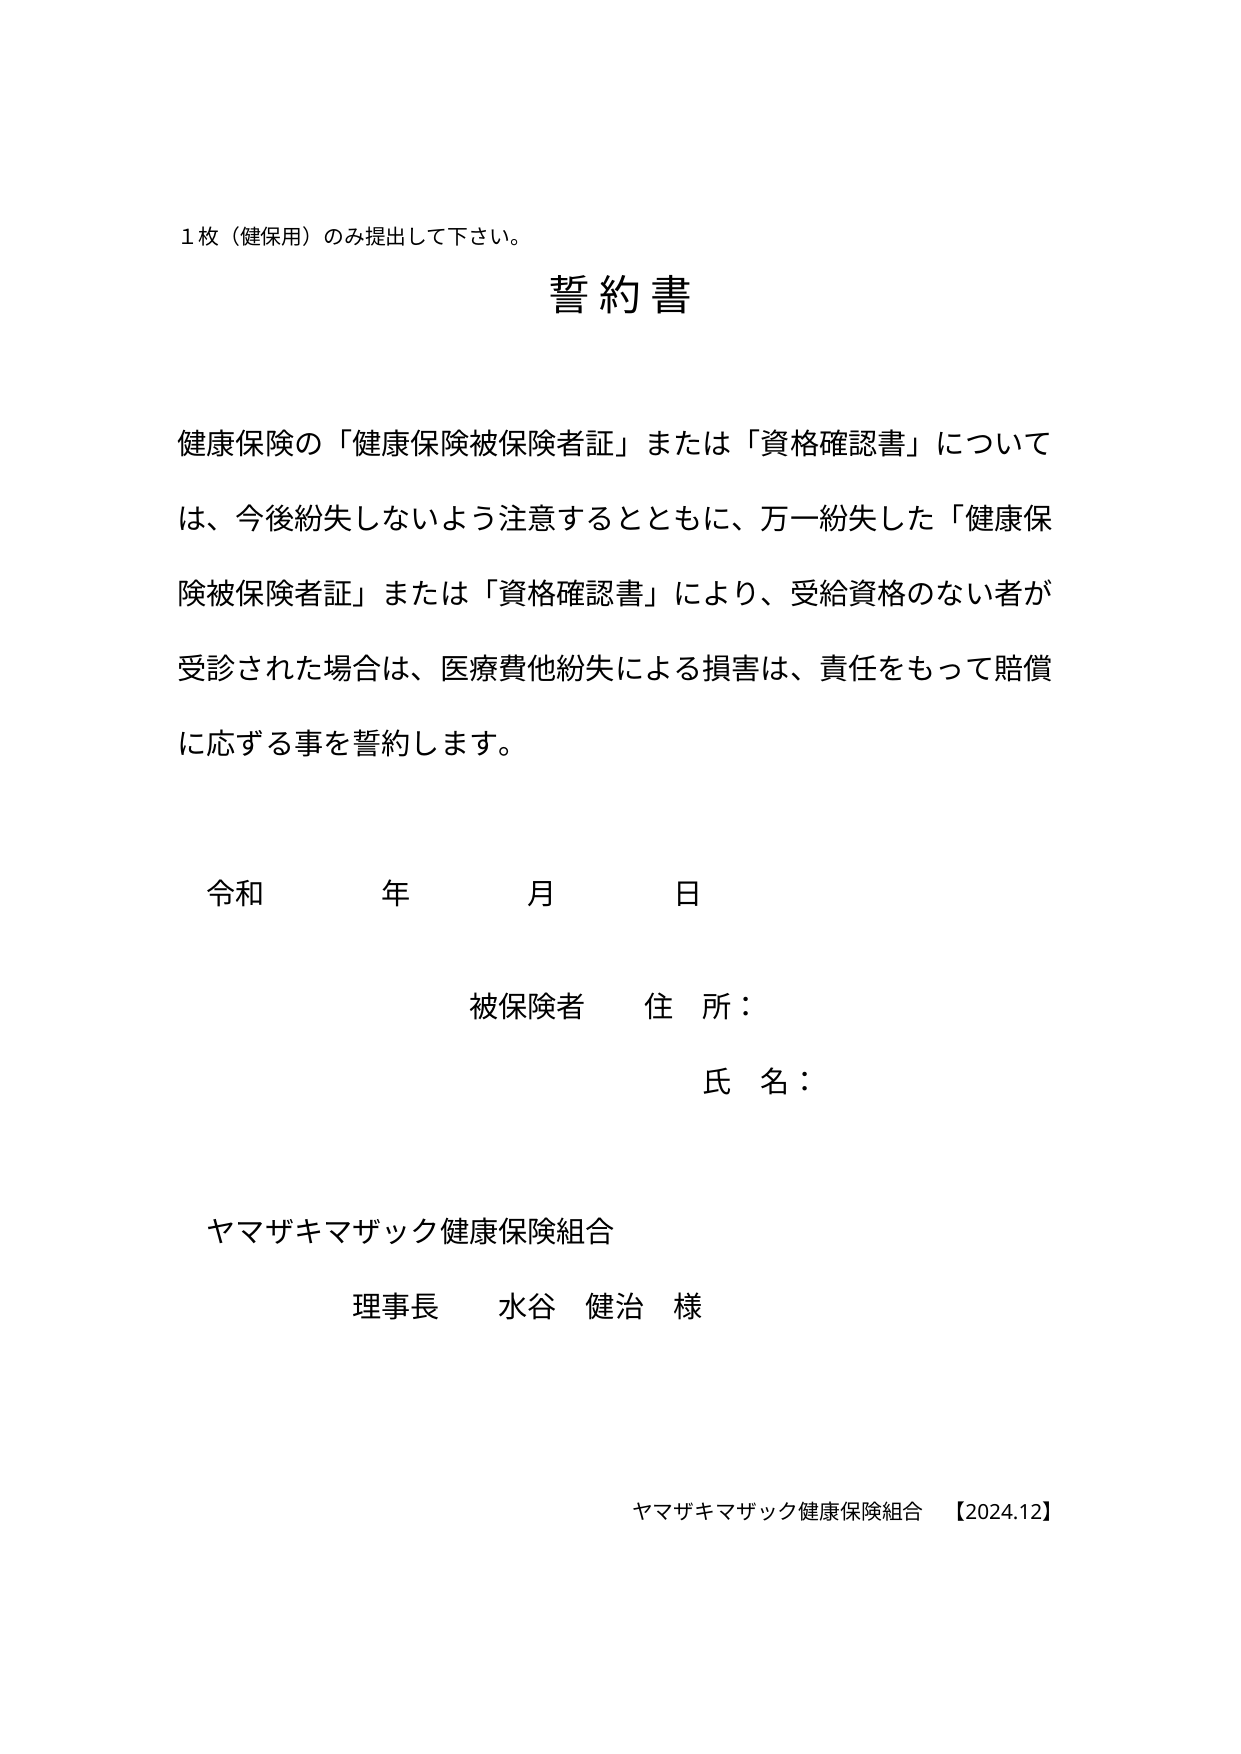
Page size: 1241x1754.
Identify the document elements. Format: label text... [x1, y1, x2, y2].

text １枚（健保用）のみ提出して下さい。 [177, 217, 1063, 254]
text 令和 年 月 日 [177, 854, 1063, 929]
text ヤマザキマザック健康保険組合 【2024.12】 [177, 1492, 1063, 1529]
text 誓 約 書 [177, 254, 1063, 329]
text ヤマザキマザック健康保険組合 [177, 1192, 1063, 1267]
text 理事長 水谷 健治 様 [177, 1267, 1063, 1342]
text 氏 名： [177, 1042, 1063, 1117]
text 健康保険の「健康保険被保険者証」または「資格確認書」については、今後紛失しないよう注意するとともに、万一紛失した「健康保険被保険者証」または「資格確認書」により、受給資格のない者が受診された場合は、医療費他紛失による損害は、責任をもって賠償に応ずる事を誓約します。 [177, 404, 1063, 779]
text 被保険者 住 所： [177, 967, 1063, 1042]
